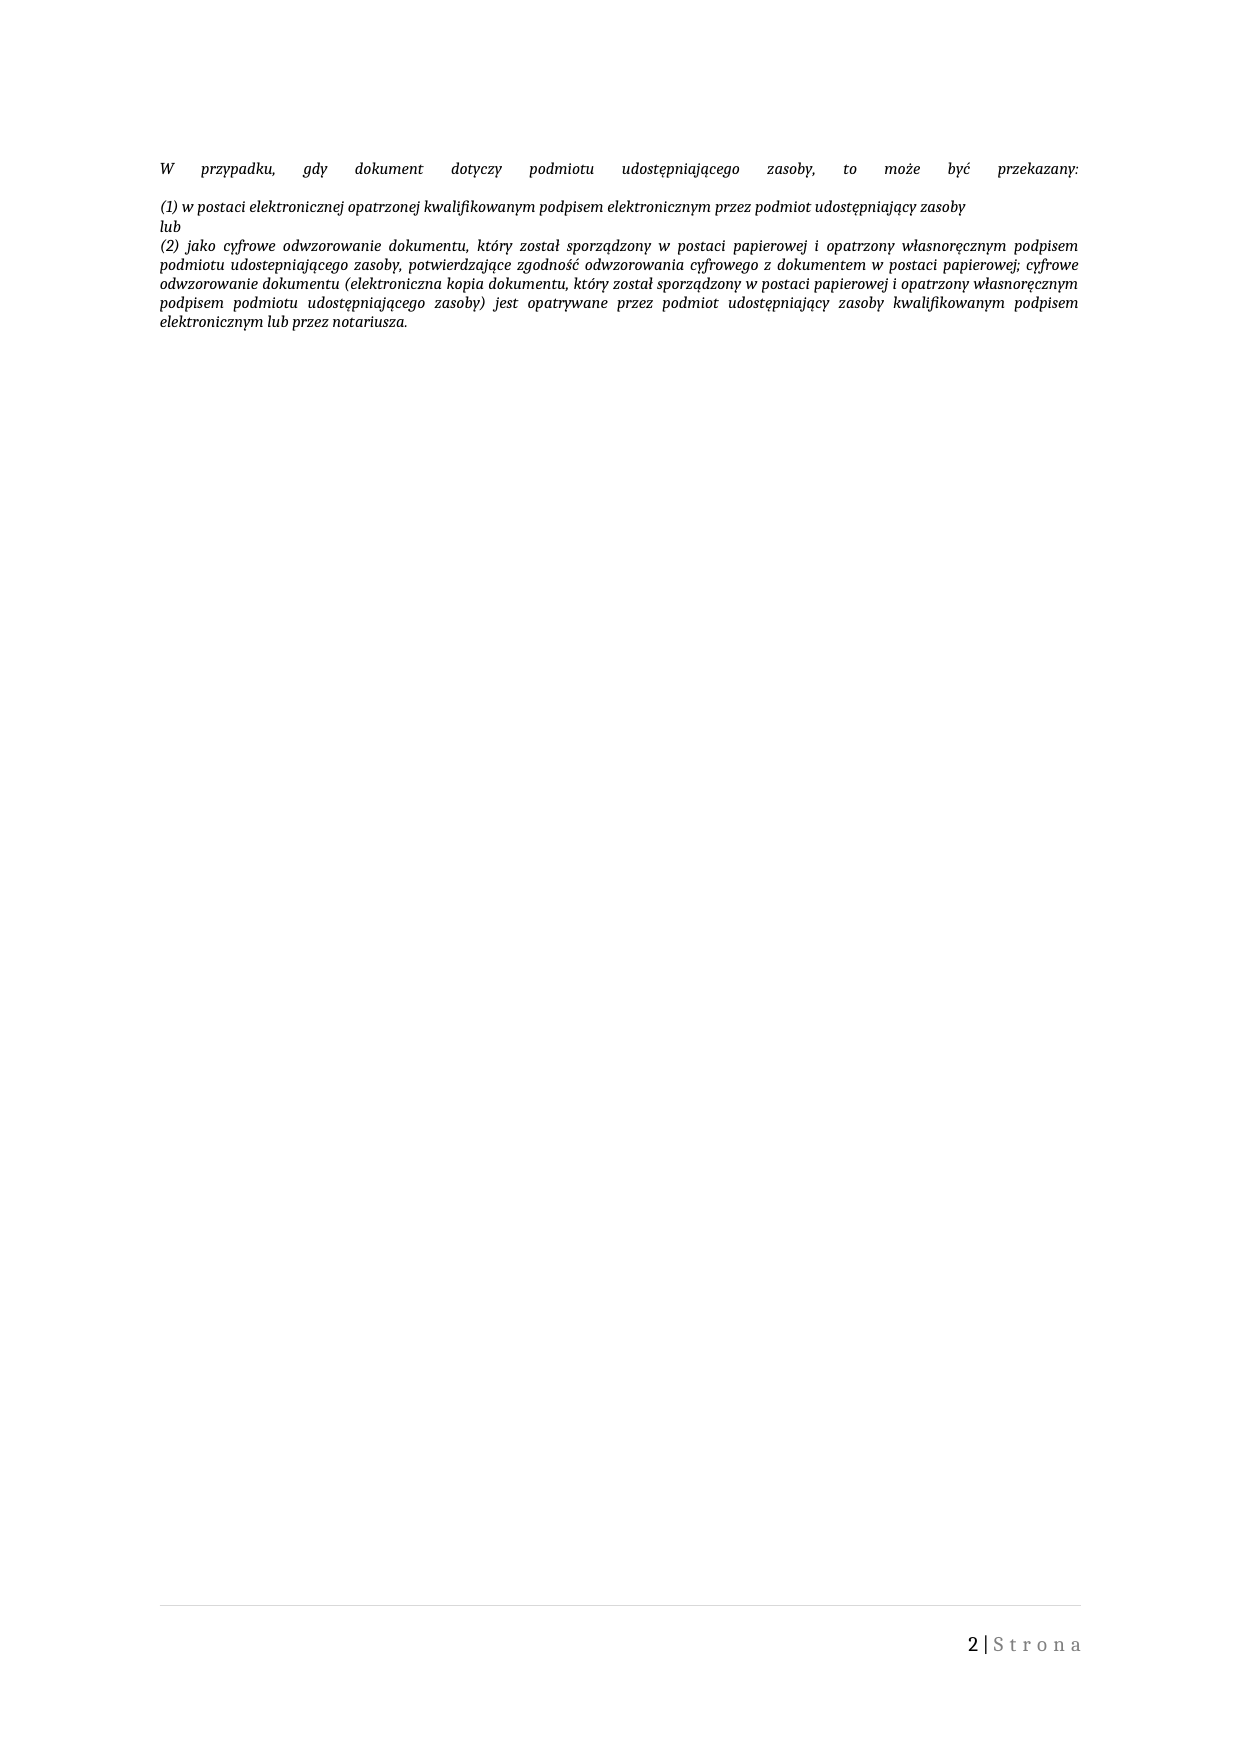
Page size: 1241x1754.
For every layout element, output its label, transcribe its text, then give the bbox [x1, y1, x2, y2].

text W przypadku, gdy dokument dotyczy podmiotu udostępniającego zasoby, to może być przekazany: (1) w postaci elektronicznej opatrzonej kwalifikowanym podpisem elektronicznym przez podmiot udostępniający zasoby lub (2) jako cyfrowe odwzorowanie dokumentu, który został sporządzony w postaci papierowej i opatrzony własnoręcznym podpisem podmiotu udostepniającego zasoby, potwierdzające zgodność odwzorowania cyfrowego z dokumentem w postaci papierowej; cyfrowe odwzorowanie dokumentu (elektroniczna kopia dokumentu, który został sporządzony w postaci papierowej i opatrzony własnoręcznym podpisem podmiotu udostępniającego zasoby) jest opatrywane przez podmiot udostępniający zasoby kwalifikowanym podpisem elektronicznym lub przez notariusza. [159, 159, 1081, 332]
